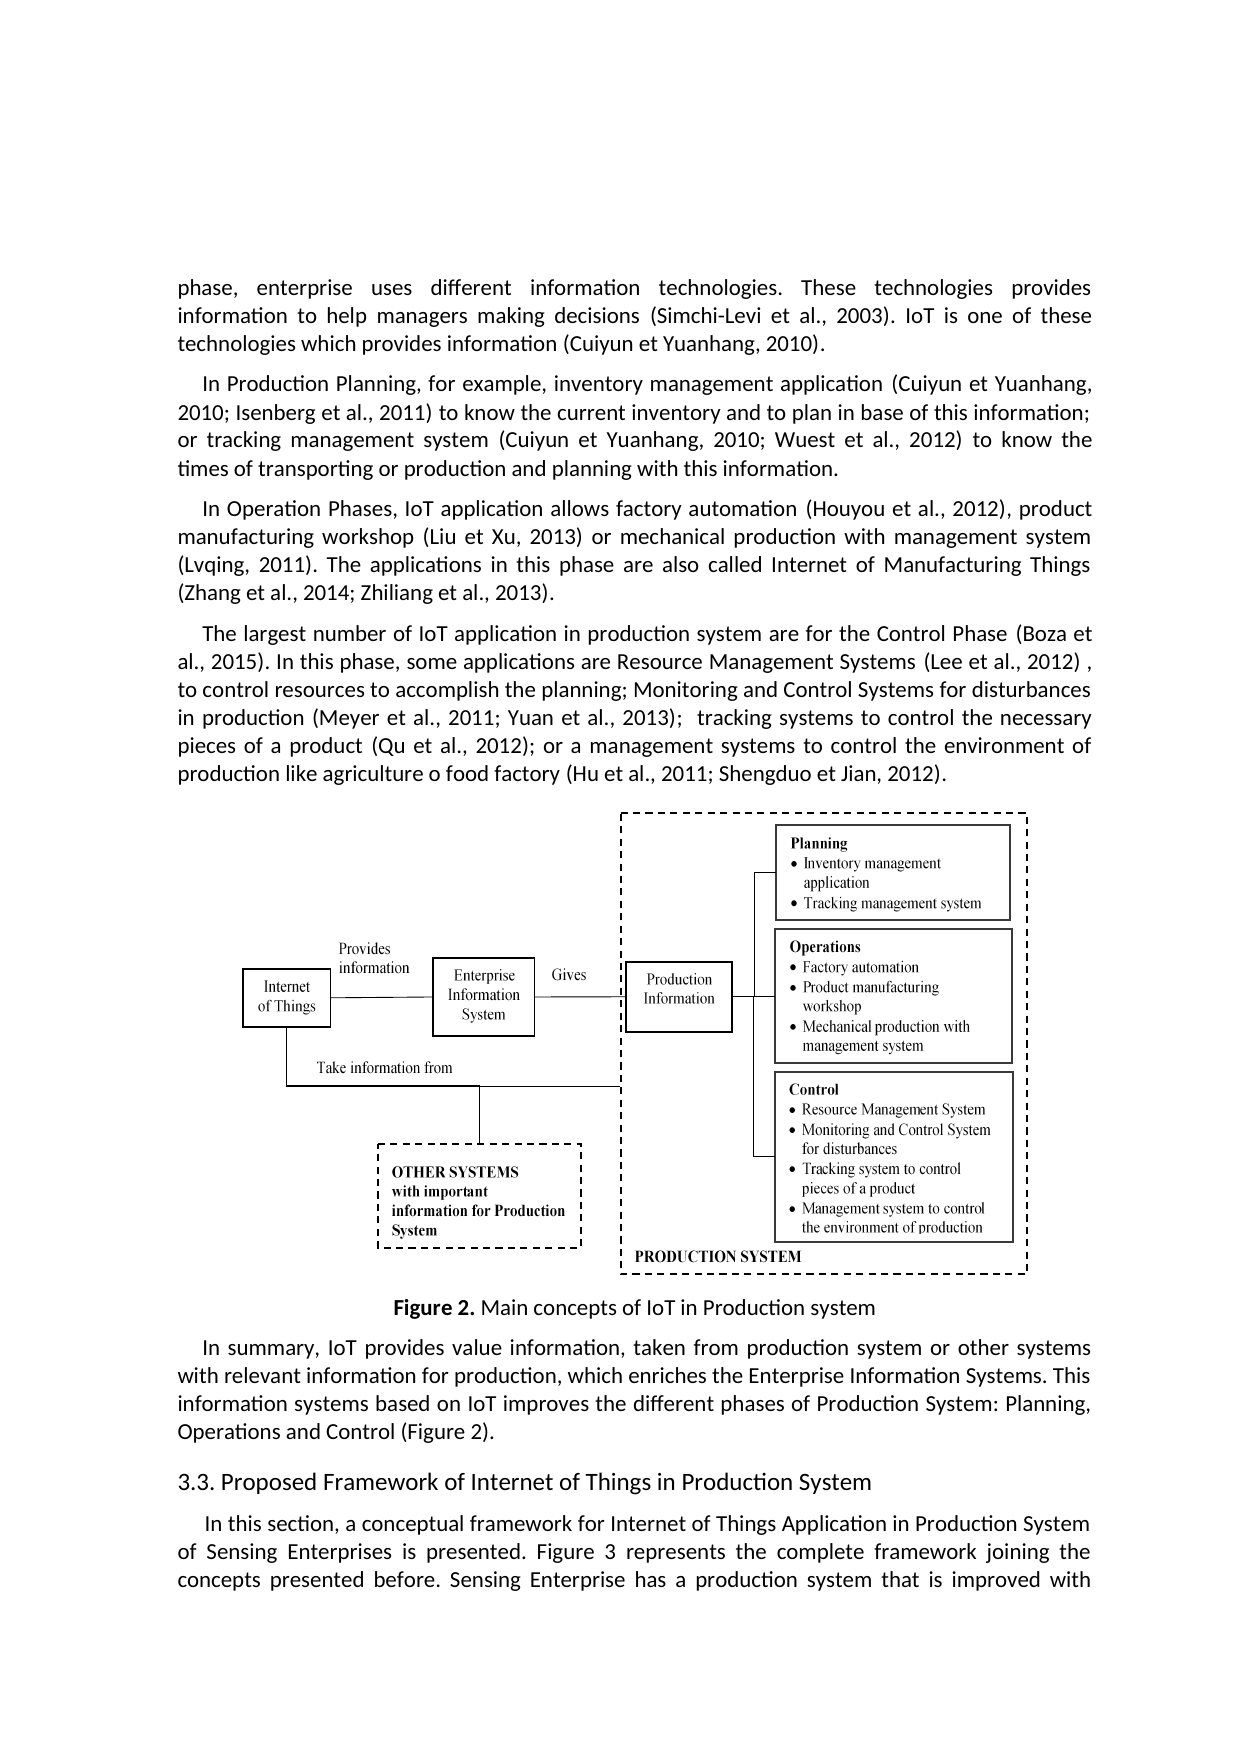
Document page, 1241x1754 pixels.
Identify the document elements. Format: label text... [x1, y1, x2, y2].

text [177, 273, 1092, 357]
subtitle 3.3. Proposed Framework of Internet of Things in Production System [177, 1466, 1092, 1497]
text In Operation Phases, IoT application allows factory automation (Houyou et al., 2012), product manufacturing workshop (Liu et Xu, 2013) or mechanical production with management system (Lvqing, 2011). The applications in this phase are also called Internet of Manufacturing Things (Zhang et al., 2014; Zhiliang et al., 2013). [177, 494, 1092, 606]
text In summary, IoT provides value information, taken from production system or other systems with relevant information for production, which enriches the Enterprise Information Systems. This information systems based on IoT improves the different phases of Production System: Planning, Operations and Control (Figure 2). [177, 1333, 1092, 1446]
text Figure 2. Main concepts of IoT in Production system [177, 1293, 1092, 1321]
text In Production Planning, for example, inventory management application (Cuiyun et Yuanhang, 2010; Isenberg et al., 2011) to know the current inventory and to plan in base of this information; or tracking management system (Cuiyun et Yuanhang, 2010; Wuest et al., 2012) to know the times of transporting or production and planning with this information. [177, 369, 1092, 482]
text The largest number of IoT application in production system are for the Control Phase (Boza et al., 2015). In this phase, some applications are Resource Management Systems (Lee et al., 2012) , to control resources to accomplish the planning; Monitoring and Control Systems for disturbances in production (Meyer et al., 2011; Yuan et al., 2013); tracking systems to control the necessary pieces of a product (Qu et al., 2012); or a management systems to control the environment of production like agriculture o food factory (Hu et al., 2011; Shengduo et Jian, 2012). [177, 619, 1092, 787]
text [177, 1509, 1092, 1593]
